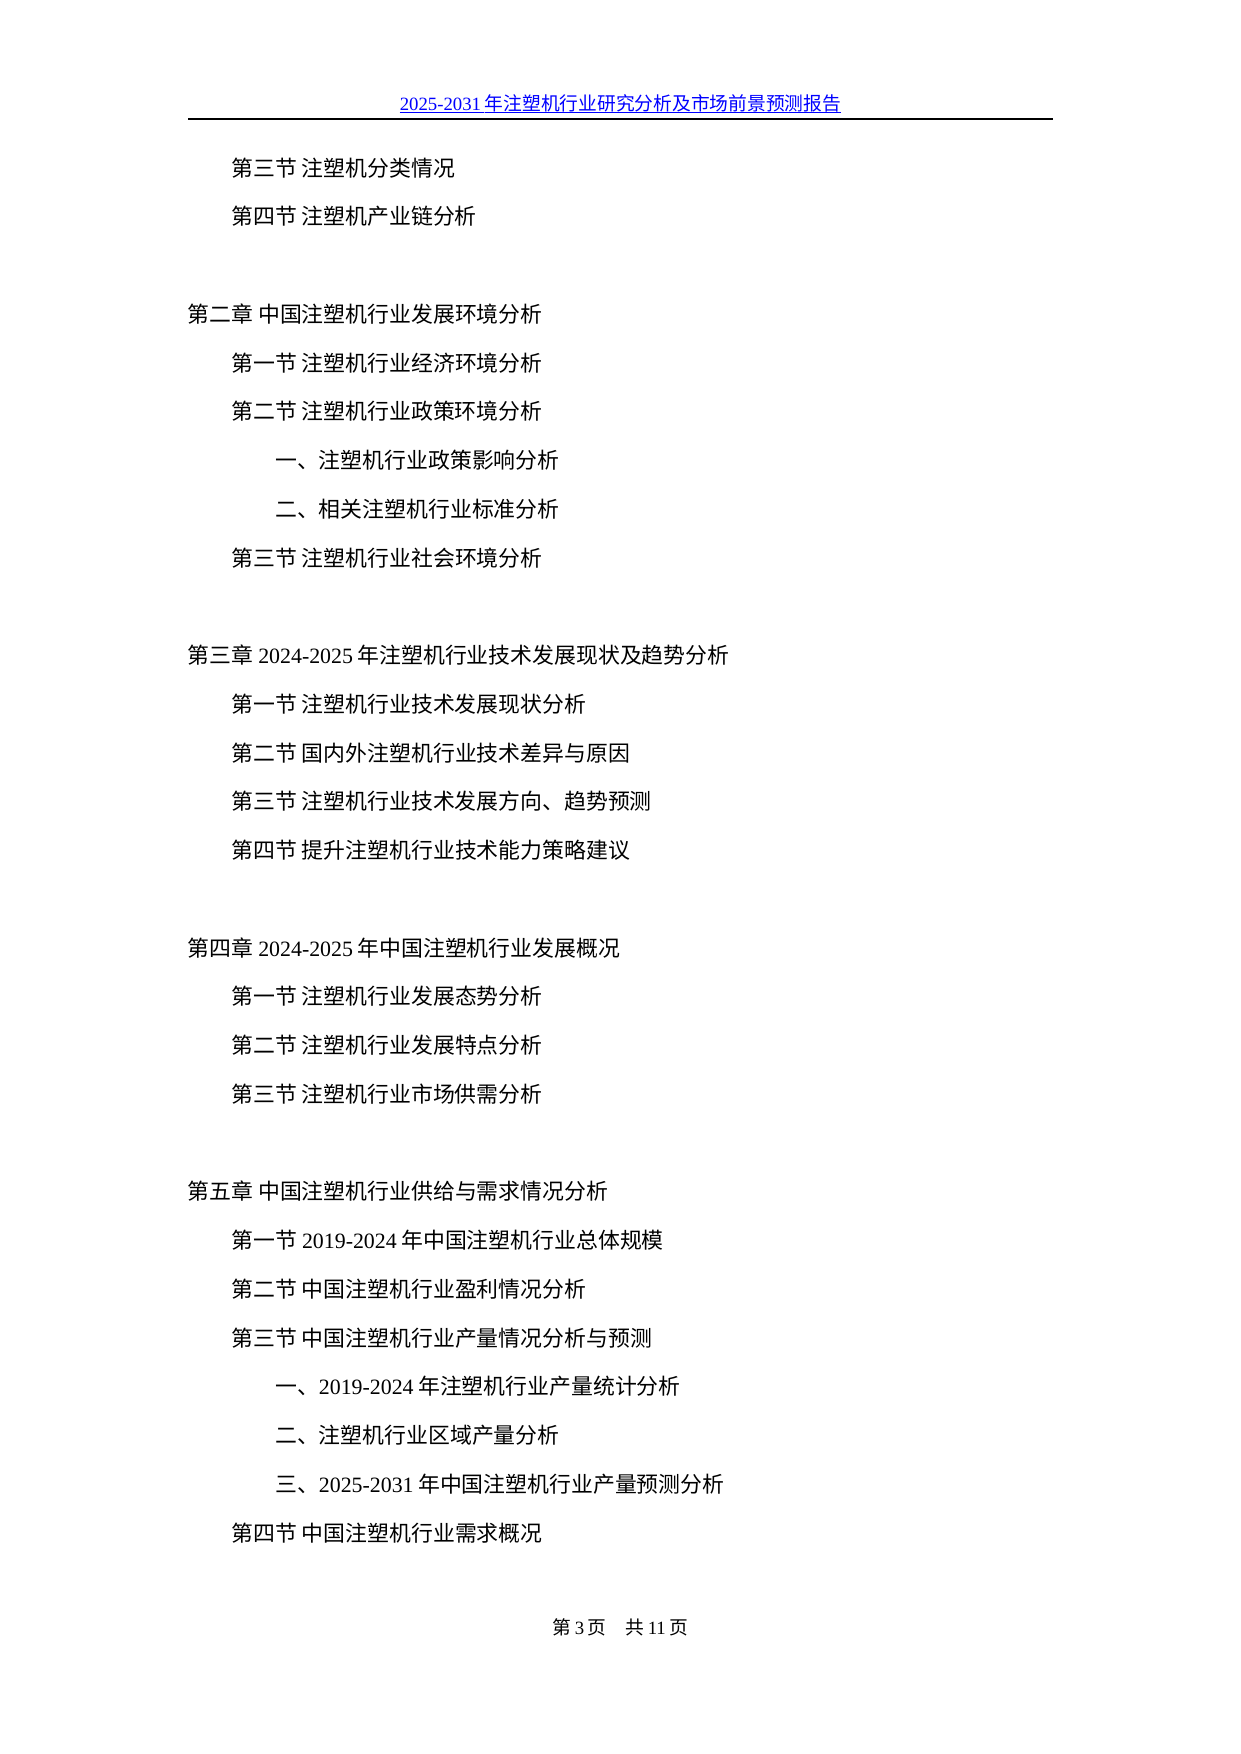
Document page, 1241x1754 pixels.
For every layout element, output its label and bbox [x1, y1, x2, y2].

text [187, 150, 1053, 1548]
